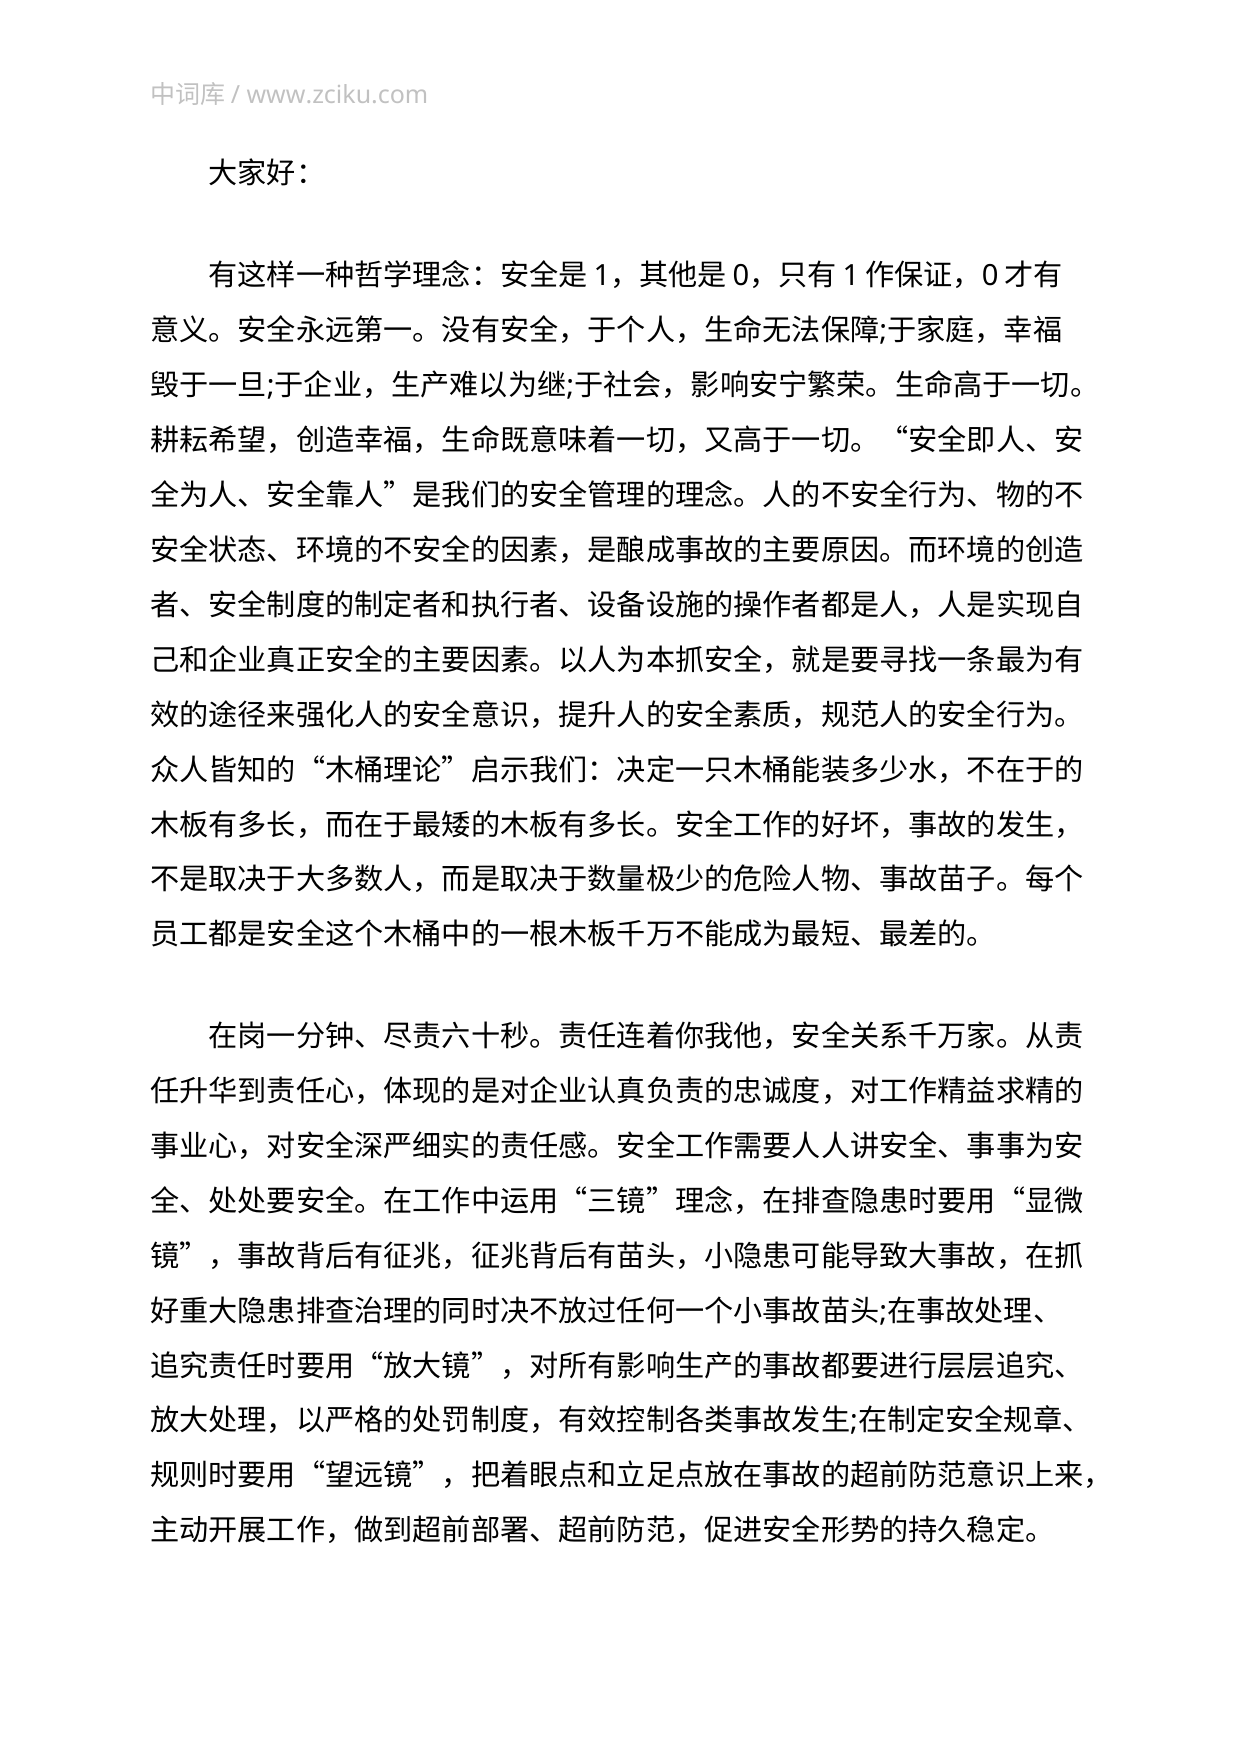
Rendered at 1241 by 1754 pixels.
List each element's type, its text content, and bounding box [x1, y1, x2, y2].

text 有这样一种哲学理念：安全是1，其他是0，只有1作保证，0才有意义。安全永远第一。没有安全，于个人，生命无法保障;于家庭，幸福毁于一旦;于企业，生产难以为继;于社会，影响安宁繁荣。生命高于一切。耕耘希望，创造幸福，生命既意味着一切，又高于一切。“安全即人、安全为人、安全靠人”是我们的安全管理的理念。人的不安全行为、物的不安全状态、环境的不安全的因素，是酿成事故的主要原因。而环境的创造者、安全制度的制定者和执行者、设备设施的操作者都是人，人是实现自己和企业真正安全的主要因素。以人为本抓安全，就是要寻找一条最为有效的途径来强化人的安全意识，提升人的安全素质，规范人的安全行为。众人皆知的“木桶理论”启示我们：决定一只木桶能装多少水，不在于的木板有多长，而在于最矮的木板有多长。安全工作的好坏，事故的发生，不是取决于大多数人，而是取决于数量极少的危险人物、事故苗子。每个员工都是安全这个木桶中的一根木板千万不能成为最短、最差的。 [150, 252, 1090, 953]
text 在岗一分钟、尽责六十秒。责任连着你我他，安全关系千万家。从责任升华到责任心，体现的是对企业认真负责的忠诚度，对工作精益求精的事业心，对安全深严细实的责任感。安全工作需要人人讲安全、事事为安全、处处要安全。在工作中运用“三镜”理念，在排查隐患时要用“显微镜”，事故背后有征兆，征兆背后有苗头，小隐患可能导致大事故，在抓好重大隐患排查治理的同时决不放过任何一个小事故苗头;在事故处理、追究责任时要用“放大镜”，对所有影响生产的事故都要进行层层追究、放大处理，以严格的处罚制度，有效控制各类事故发生;在制定安全规章、规则时要用“望远镜”，把着眼点和立足点放在事故的超前防范意识上来，主动开展工作，做到超前部署、超前防范，促进安全形势的持久稳定。 [150, 1013, 1090, 1549]
text 大家好： [150, 150, 1090, 192]
